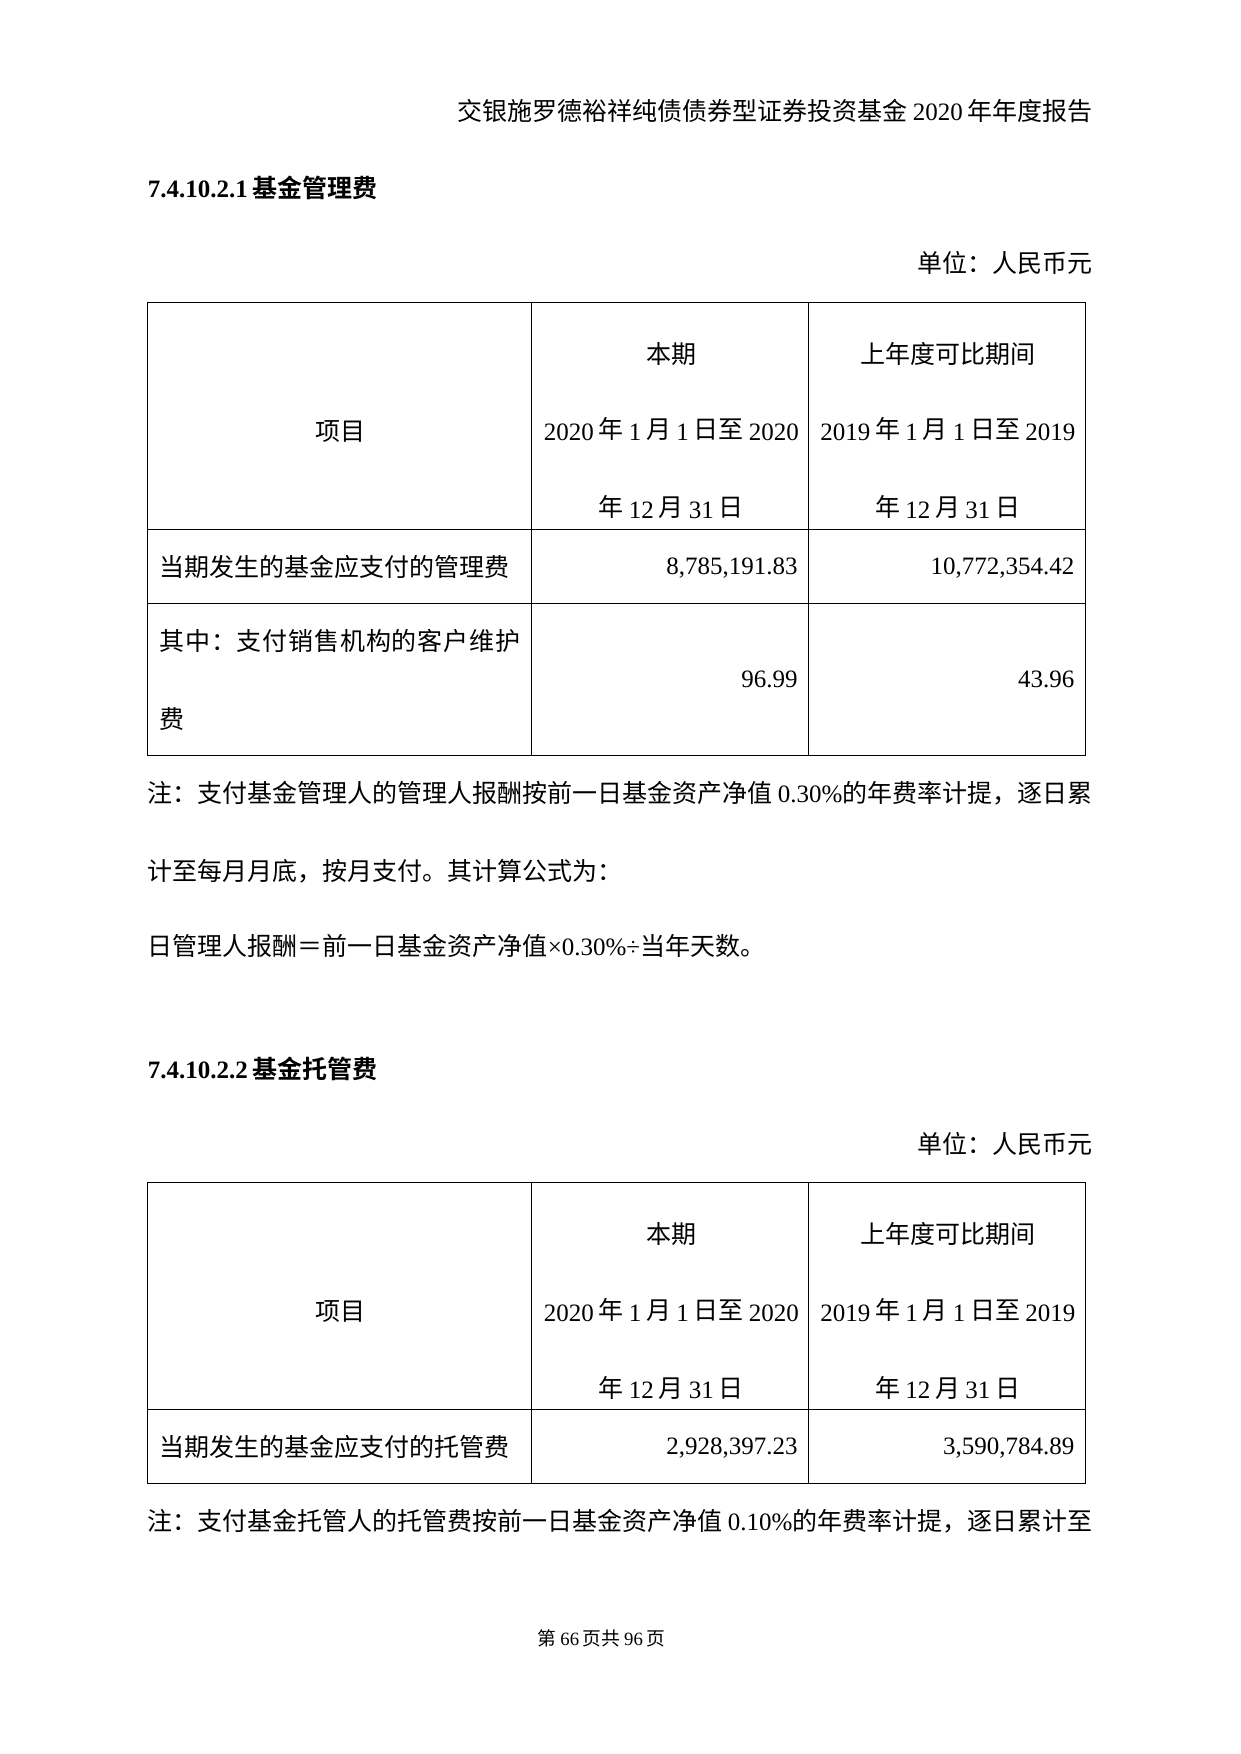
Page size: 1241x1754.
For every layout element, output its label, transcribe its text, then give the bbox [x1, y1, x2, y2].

table_cell 其中：支付销售机构的客户维护费 [148, 604, 531, 755]
table_cell 当期发生的基金应支付的托管费 [148, 1410, 531, 1483]
text 7.4.10.2.1基金管理费 [148, 154, 1092, 219]
table_cell 10,772,354.42 [809, 530, 1085, 603]
text 日管理人报酬＝前一日基金资产净值×0.30%÷当年天数。 [148, 912, 1092, 977]
text 注：支付基金管理人的管理人报酬按前一日基金资产净值0.30%的年费率计提，逐日累计至每月月底，按月支付。其计算公式为： [148, 759, 1092, 902]
table_cell 96.99 [532, 604, 808, 755]
text 单位：人民币元 [149, 1110, 1092, 1175]
table_cell 8,785,191.83 [532, 530, 808, 603]
table_header 项目 [148, 303, 531, 529]
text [148, 1487, 1092, 1552]
table_cell 43.96 [809, 604, 1085, 755]
table_header 项目 [148, 1183, 531, 1409]
text 7.4.10.2.2基金托管费 [148, 1035, 1092, 1100]
table_cell 当期发生的基金应支付的管理费 [148, 530, 531, 603]
table_header 本期 2020年1月1日至2020年12月31日 [532, 1183, 808, 1409]
table_cell 3,590,784.89 [809, 1410, 1085, 1483]
table_cell 2,928,397.23 [532, 1410, 808, 1483]
table_header 上年度可比期间 2019年1月1日至2019年12月31日 [809, 1183, 1085, 1409]
table_header 上年度可比期间 2019年1月1日至2019年12月31日 [809, 303, 1085, 529]
table_header 本期 2020年1月1日至2020年12月31日 [532, 303, 808, 529]
text 单位：人民币元 [149, 229, 1092, 294]
